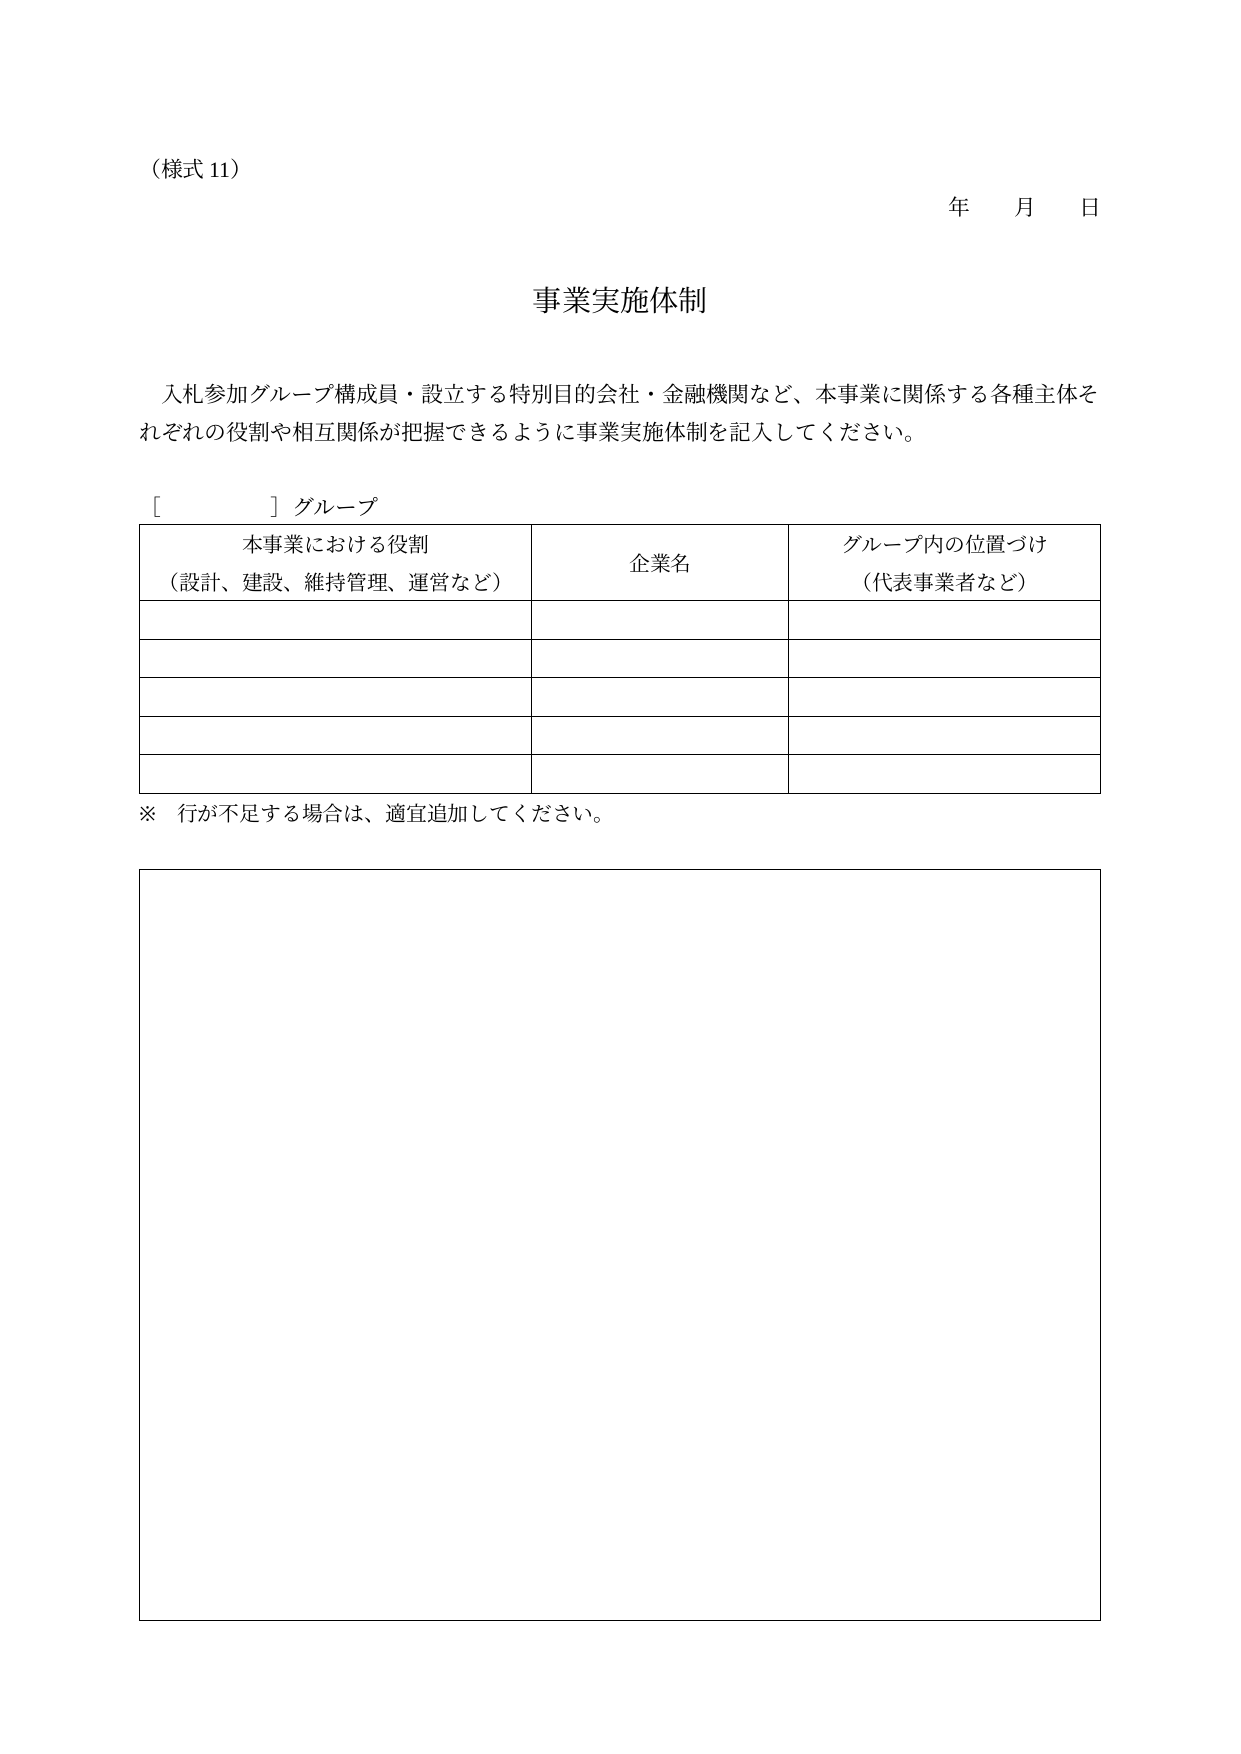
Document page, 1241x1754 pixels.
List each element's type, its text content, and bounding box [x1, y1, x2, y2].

table_cell [532, 601, 788, 639]
table_cell [140, 640, 531, 677]
table_cell [532, 755, 788, 793]
text 事業実施体制 [139, 262, 1101, 337]
table_cell [789, 678, 1100, 716]
table_header 本事業における役割 （設計、建設、維持管理、運営など） [140, 525, 531, 600]
table_cell [140, 755, 531, 793]
text 入札参加グループ構成員・設立する特別目的会社・金融機関など、本事業に関係する各種主体それぞれの役割や相互関係が把握できるように事業実施体制を記入してください。 [139, 374, 1101, 449]
text ※ 行が不足する場合は、適宜追加してください。 [139, 794, 1101, 831]
table_header 企業名 [532, 525, 788, 600]
table_cell [789, 717, 1100, 754]
table_cell [532, 640, 788, 677]
table_cell [532, 678, 788, 716]
table_header グループ内の位置づけ （代表事業者など） [789, 525, 1100, 600]
text ［ ］グループ [139, 487, 1101, 524]
table_cell [532, 717, 788, 754]
table_header [140, 870, 1100, 1620]
table_cell [789, 640, 1100, 677]
table_cell [140, 601, 531, 639]
table_cell [789, 755, 1100, 793]
table_cell [140, 678, 531, 716]
text （様式11） [139, 149, 1101, 187]
text 年 月 日 [139, 187, 1101, 224]
table_cell [789, 601, 1100, 639]
table_cell [140, 717, 531, 754]
